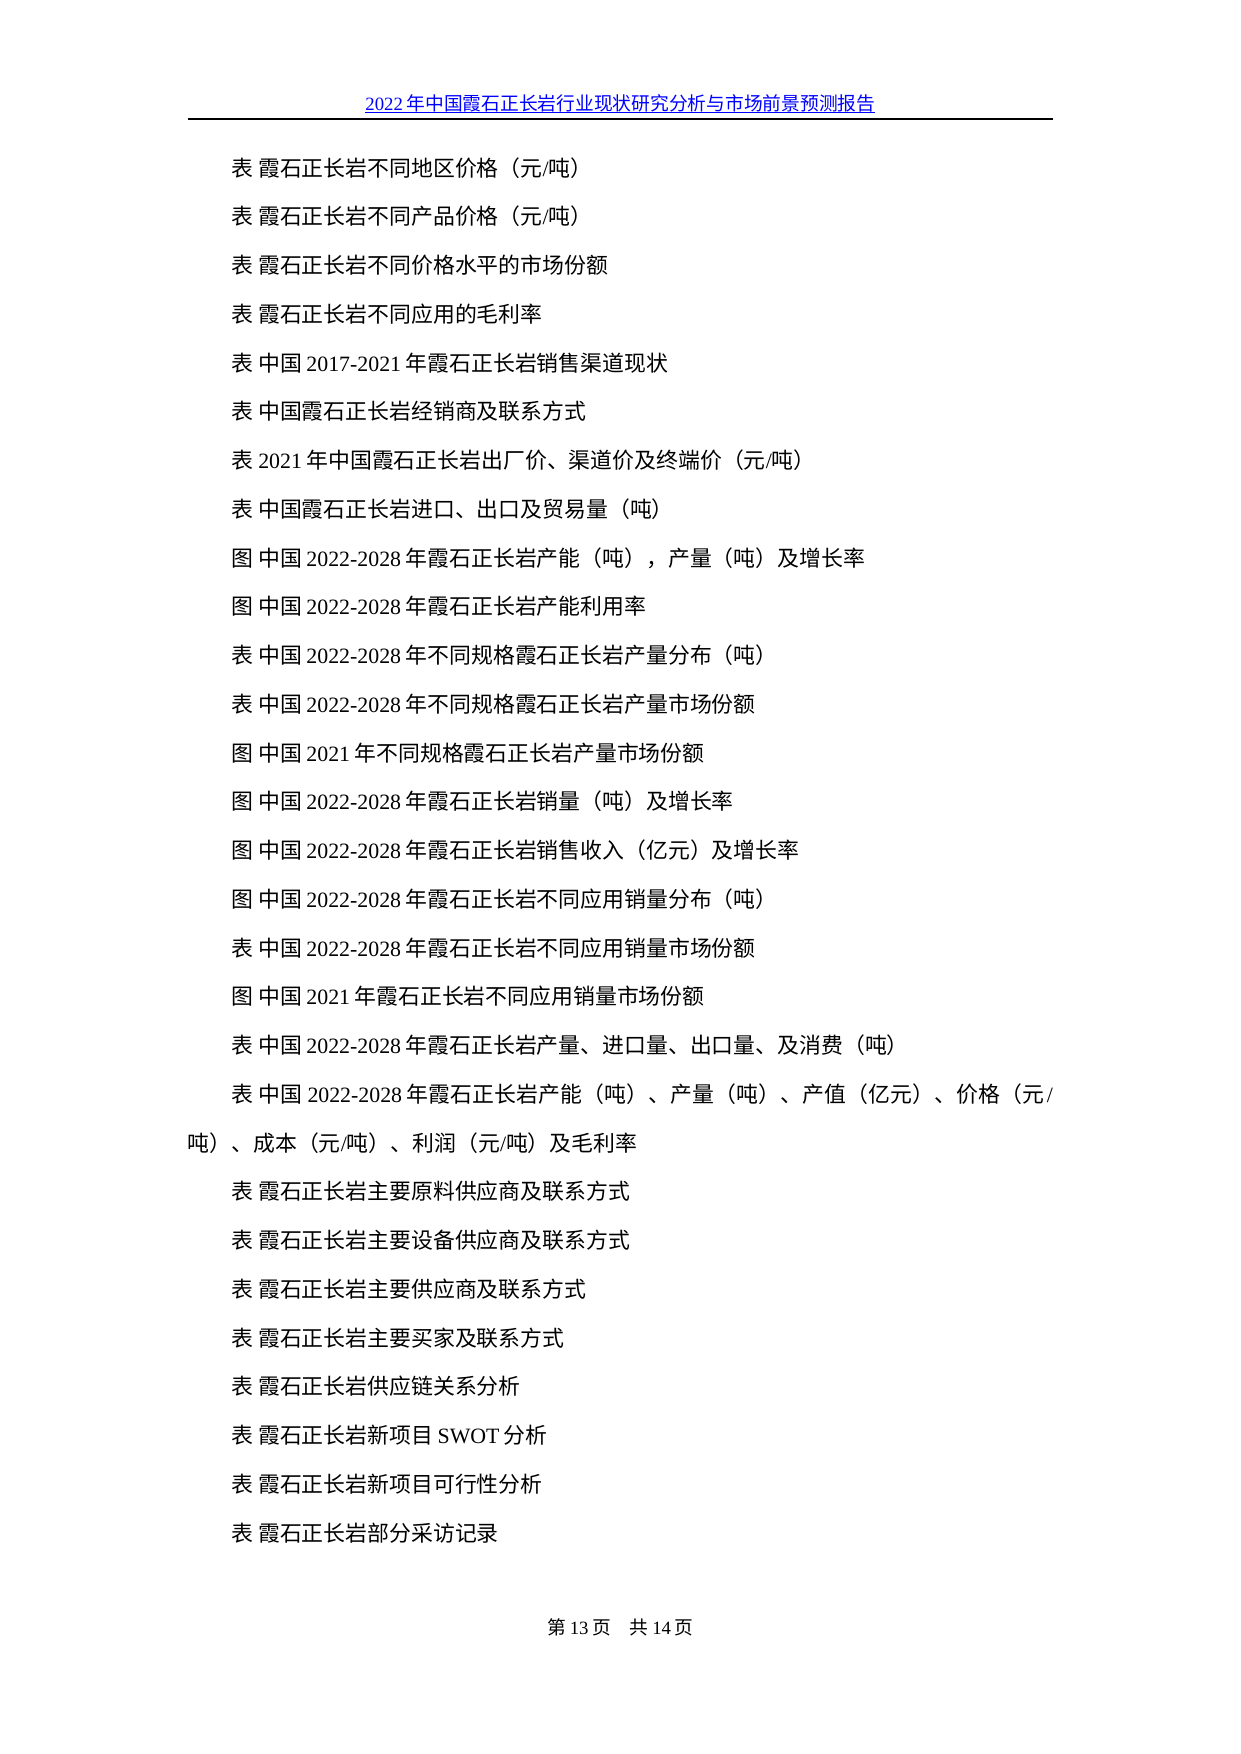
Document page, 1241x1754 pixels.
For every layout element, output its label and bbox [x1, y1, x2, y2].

text [187, 150, 1053, 1548]
